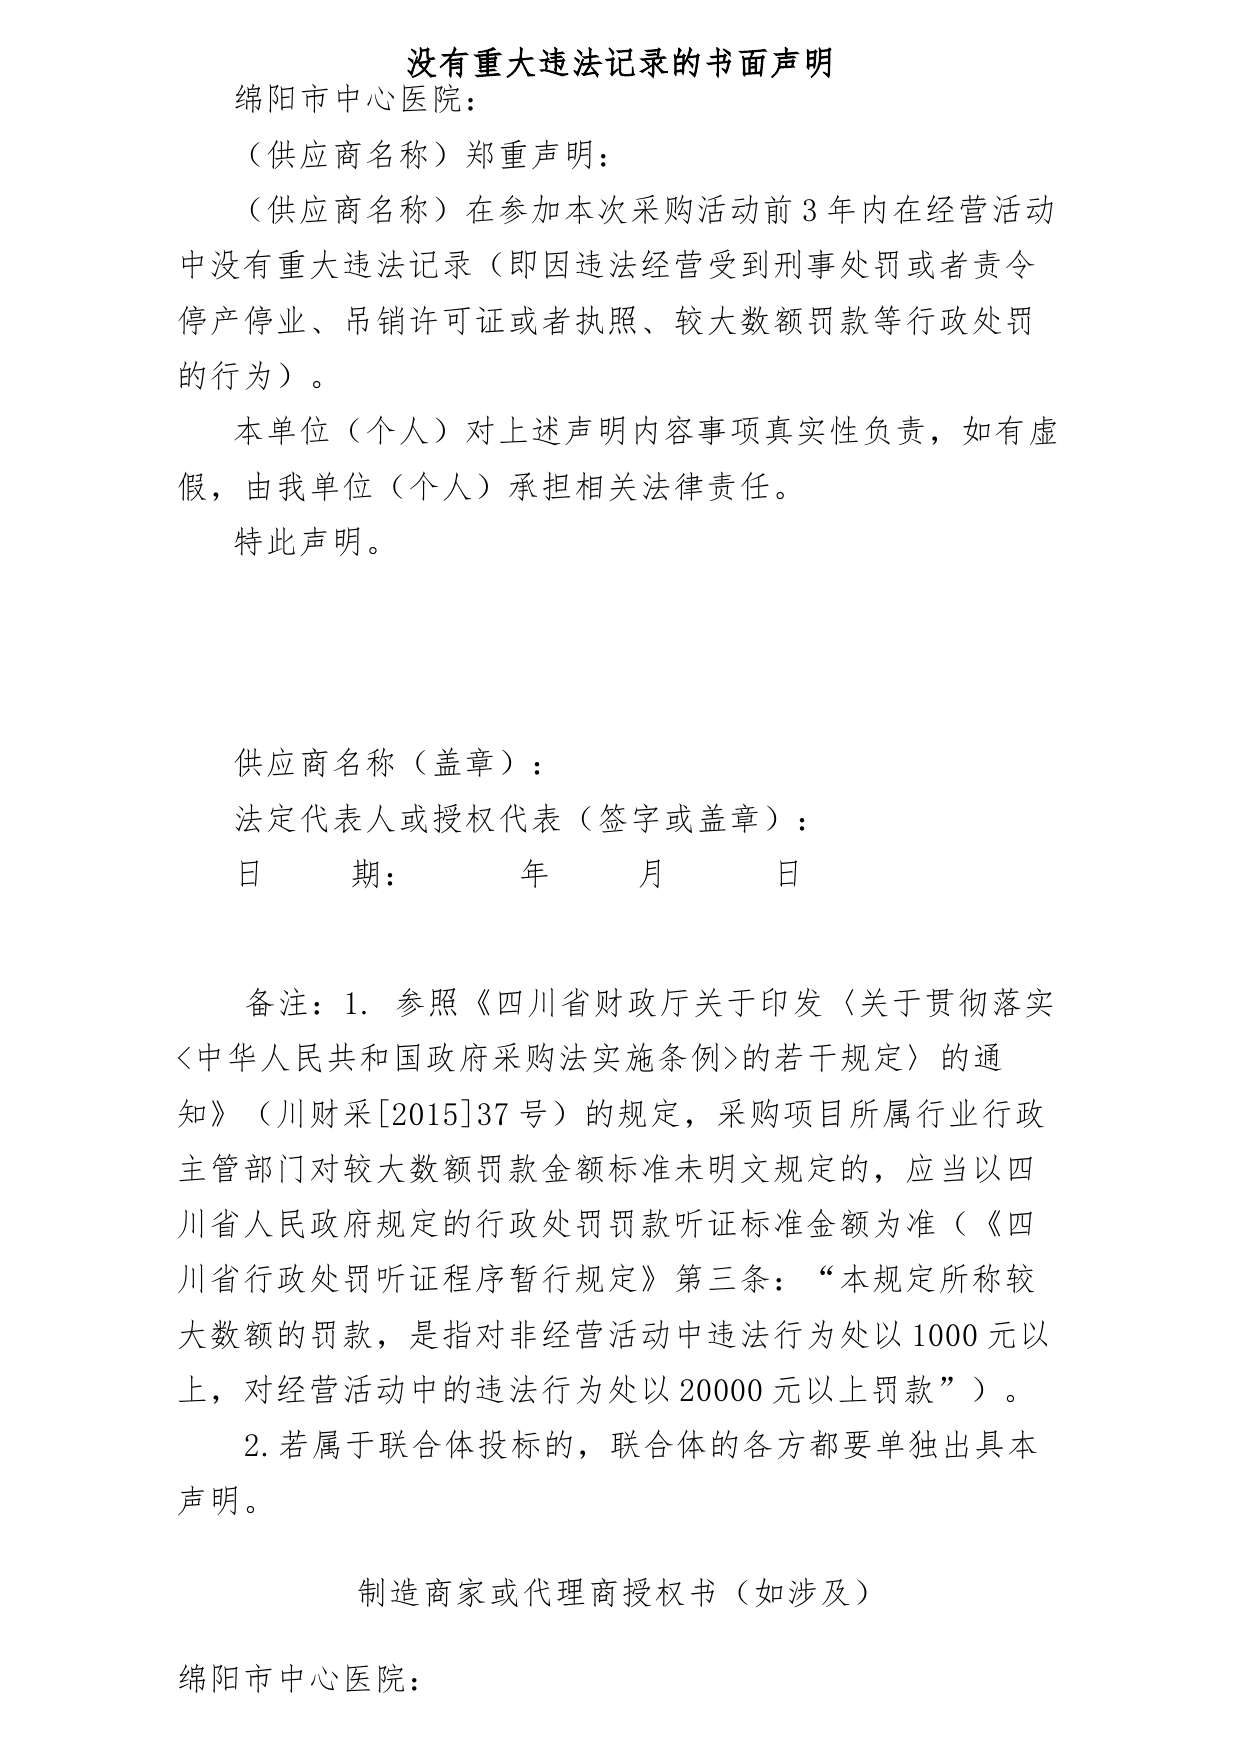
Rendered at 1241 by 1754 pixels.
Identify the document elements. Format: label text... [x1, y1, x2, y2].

text 本单位（个人）对上述声明内容事项真实性负责，如有虚假，由我单位（个人）承担相关法律责任。 [176, 410, 1064, 503]
text 绵阳市中心医院： [176, 78, 1064, 115]
text 2.若属于联合体投标的，联合体的各方都要单独出具本声明。 [176, 1424, 1064, 1517]
text 没有重大违法记录的书面声明 [176, 42, 1064, 78]
text 特此声明。 [176, 521, 1064, 558]
text 供应商名称（盖章）： [176, 742, 1064, 779]
text 日 期： 年 月 日 [176, 853, 1064, 890]
text （供应商名称）在参加本次采购活动前3年内在经营活动中没有重大违法记录（即因违法经营受到刑事处罚或者责令停产停业、吊销许可证或者执照、较大数额罚款等行政处罚的行为）。 [176, 189, 1064, 392]
text 备注：1. 参照《四川省财政厅关于印发〈关于贯彻落实<中华人民共和国政府采购法实施条例>的若干规定〉的通知》（川财采[2015]37号）的规定，采购项目所属行业行政主管部门对较大数额罚款金额标准未明文规定的，应当以四川省人民政府规定的行政处罚罚款听证标准金额为准（《四川省行政处罚听证程序暂行规定》第三条：“本规定所称较大数额的罚款，是指对非经营活动中违法行为处以1000元以上，对经营活动中的违法行为处以20000元以上罚款”）。 [176, 982, 1064, 1406]
text 法定代表人或授权代表（签字或盖章）： [176, 798, 1064, 834]
text 制造商家或代理商授权书（如涉及） [176, 1572, 1064, 1609]
text （供应商名称）郑重声明： [176, 134, 1064, 171]
text 绵阳市中心医院： [176, 1651, 1064, 1701]
